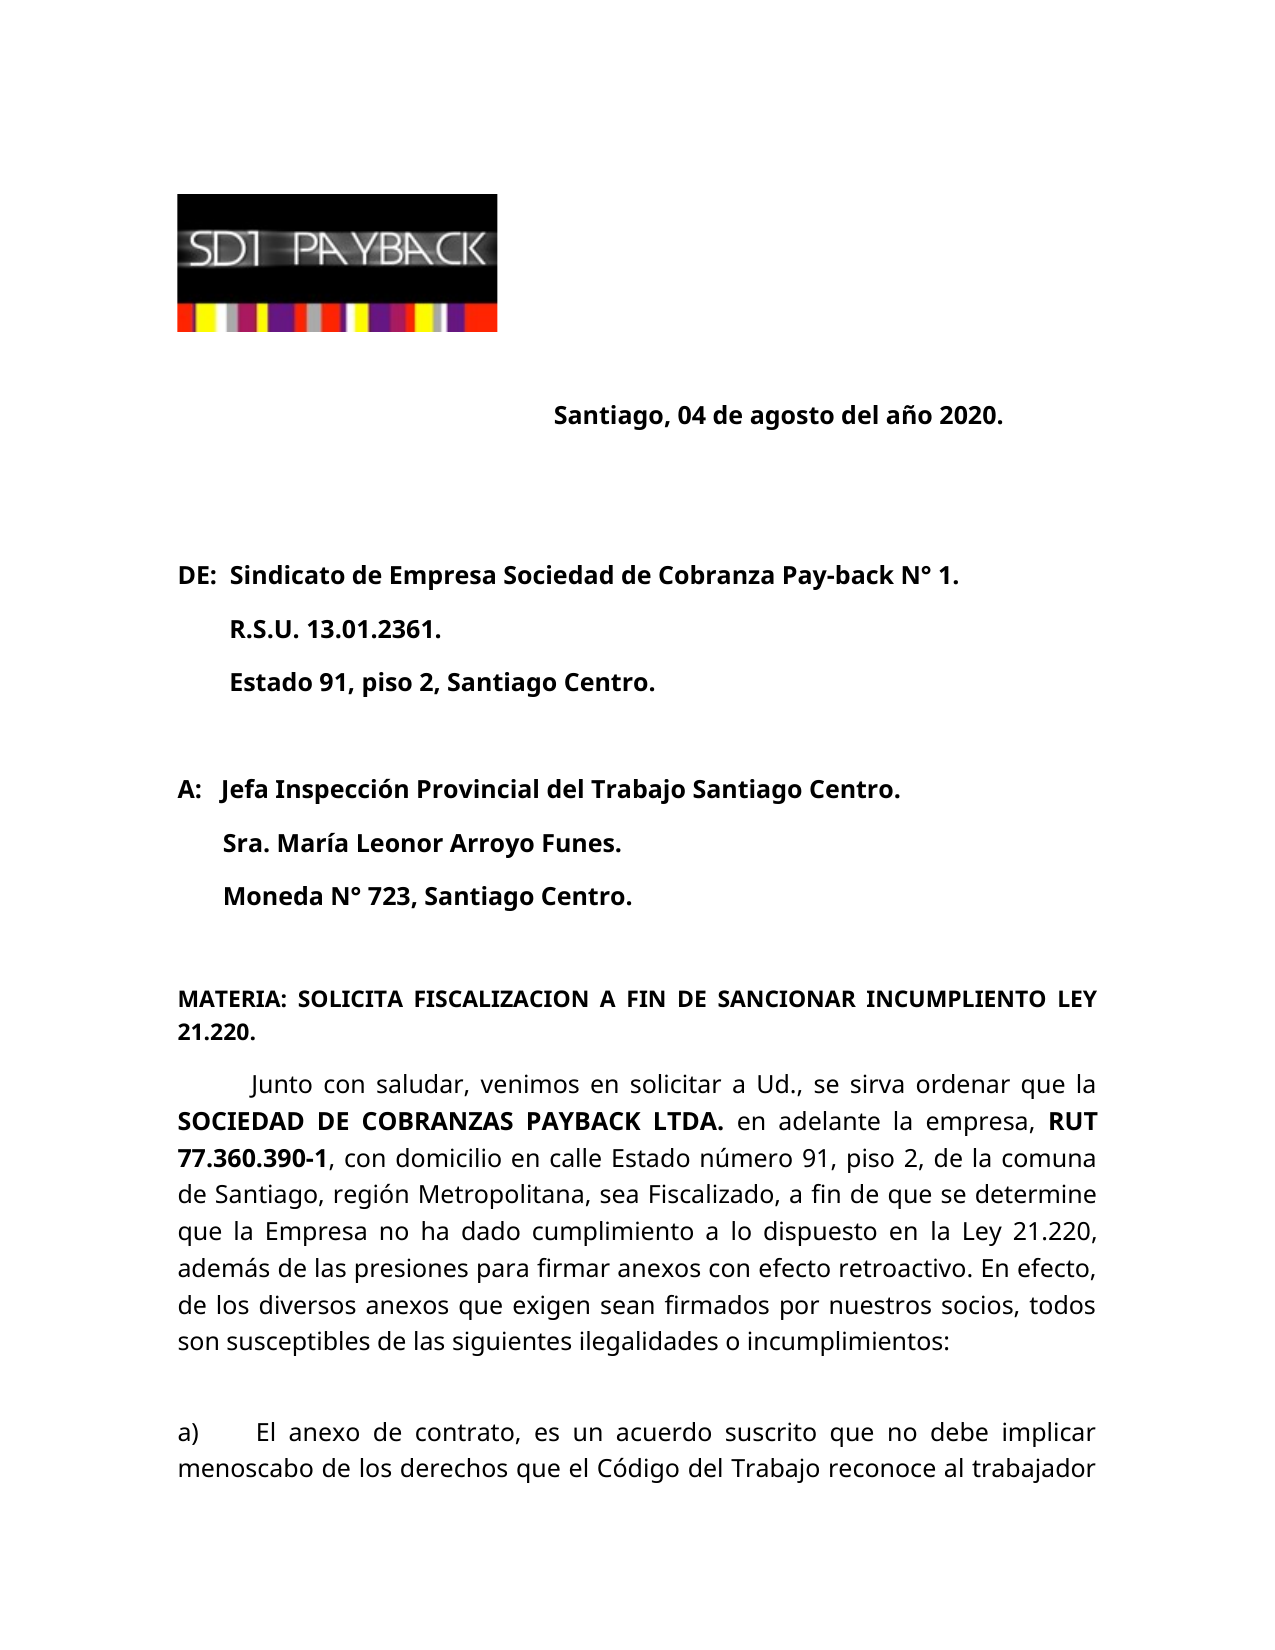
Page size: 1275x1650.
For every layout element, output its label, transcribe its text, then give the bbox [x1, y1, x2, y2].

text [177, 1377, 1098, 1485]
text Moneda N° 723, Santiago Centro. [177, 879, 1098, 913]
text Sra. María Leonor Arroyo Funes. [177, 825, 1098, 859]
text DE: Sindicato de Empresa Sociedad de Cobranza Pay-back N° 1. [177, 558, 1098, 592]
picture [177, 194, 498, 332]
text R.S.U. 13.01.2361. [177, 611, 1098, 646]
text Estado 91, piso 2, Santiago Centro. [177, 665, 1098, 699]
text MATERIA: SOLICITA FISCALIZACION A FIN DE SANCIONAR INCUMPLIENTO LEY 21.220. [177, 982, 1098, 1047]
text Junto con saludar, venimos en solicitar a Ud., se sirva ordenar que la SOCIEDAD DE COBRANZAS PAYBACK LTDA. en adelante la empresa, RUT 77.360.390-1, con domicilio en calle Estado número 91, piso 2, de la comuna de Santiago, región Metropolitana, sea Fiscalizado, a fin de que se determine que la Empresa no ha dado cumplimiento a lo dispuesto en la Ley 21.220, además de las presiones para firmar anexos con efecto retroactivo. En efecto, de los diversos anexos que exigen sean firmados por nuestros socios, todos son susceptibles de las siguientes ilegalidades o incumplimientos: [177, 1067, 1098, 1358]
text A: Jefa Inspección Provincial del Trabajo Santiago Centro. [177, 772, 1098, 806]
text Santiago, 04 de agosto del año 2020. [177, 398, 1098, 432]
